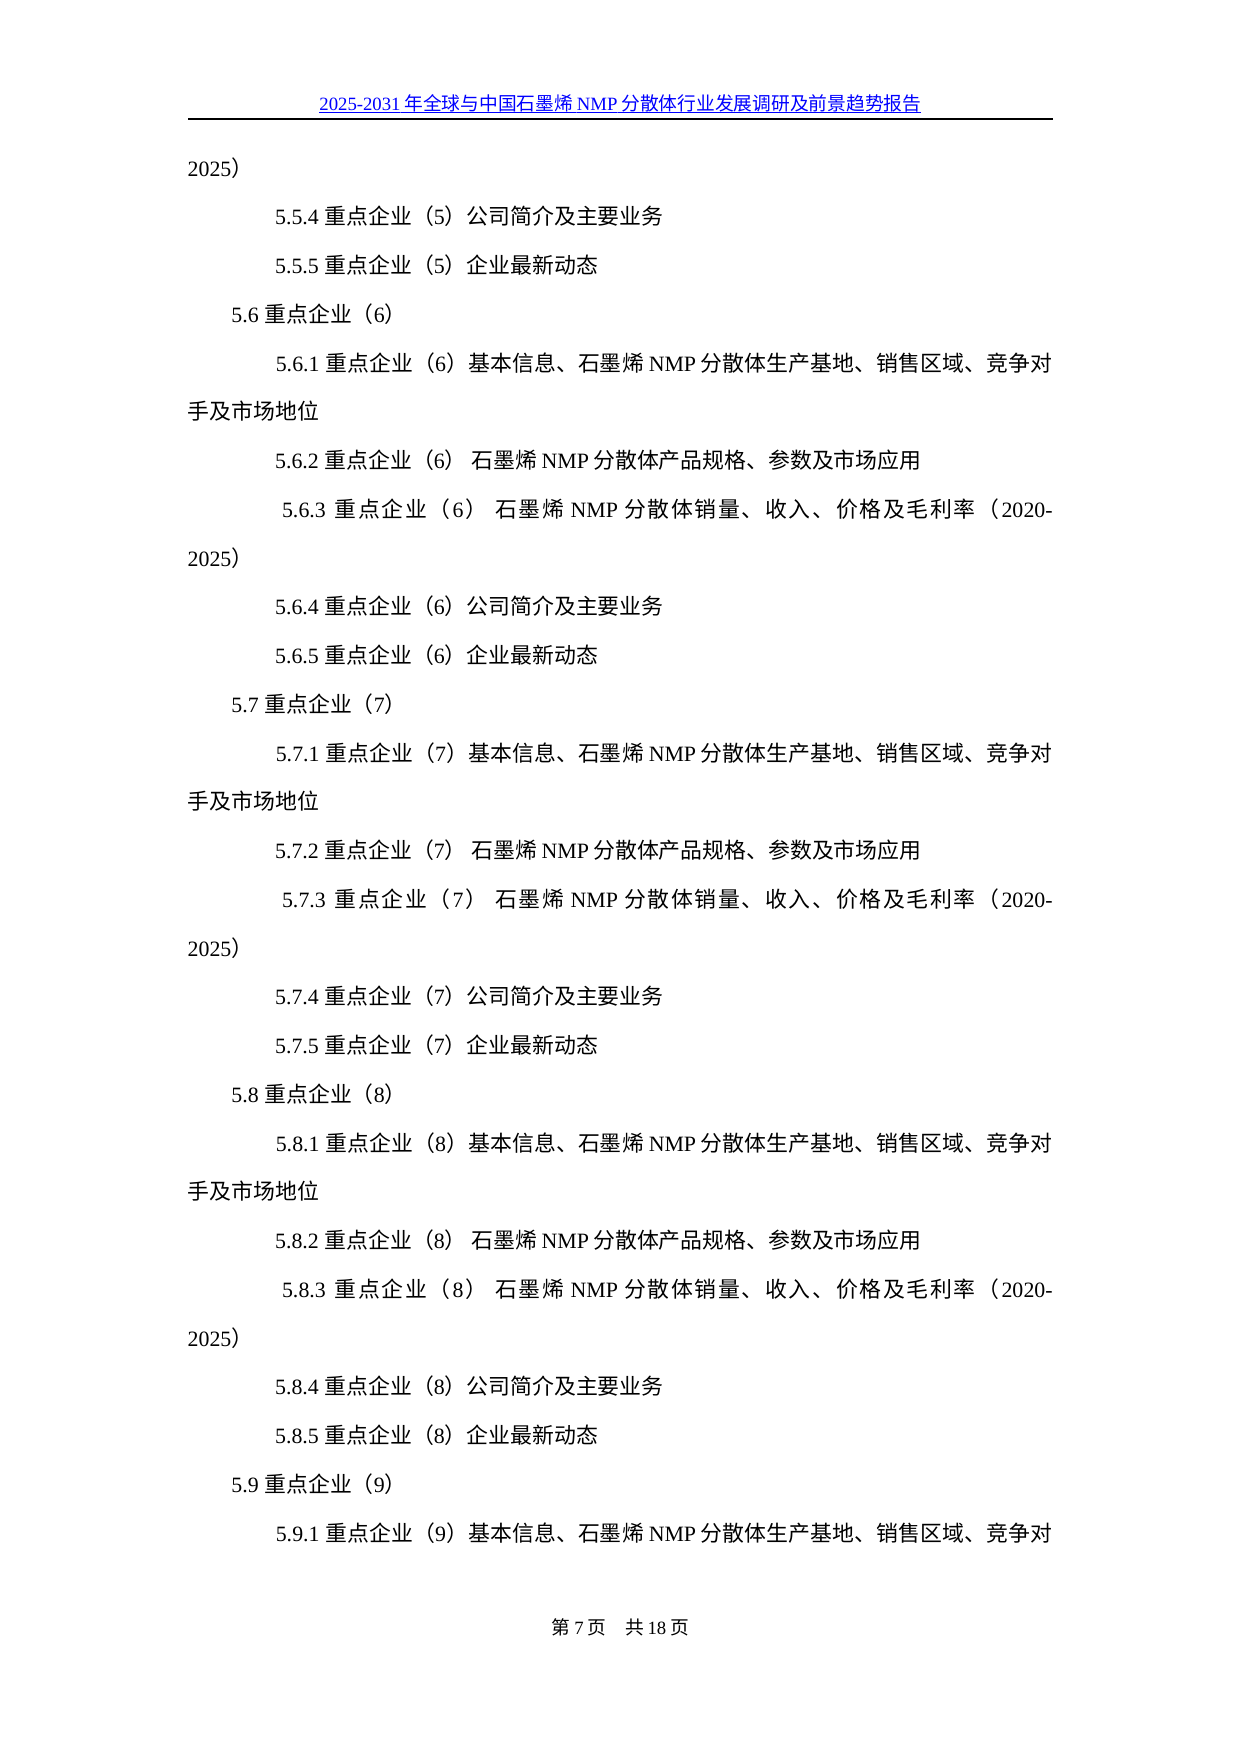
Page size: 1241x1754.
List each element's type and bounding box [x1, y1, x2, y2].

text [187, 150, 1053, 1548]
